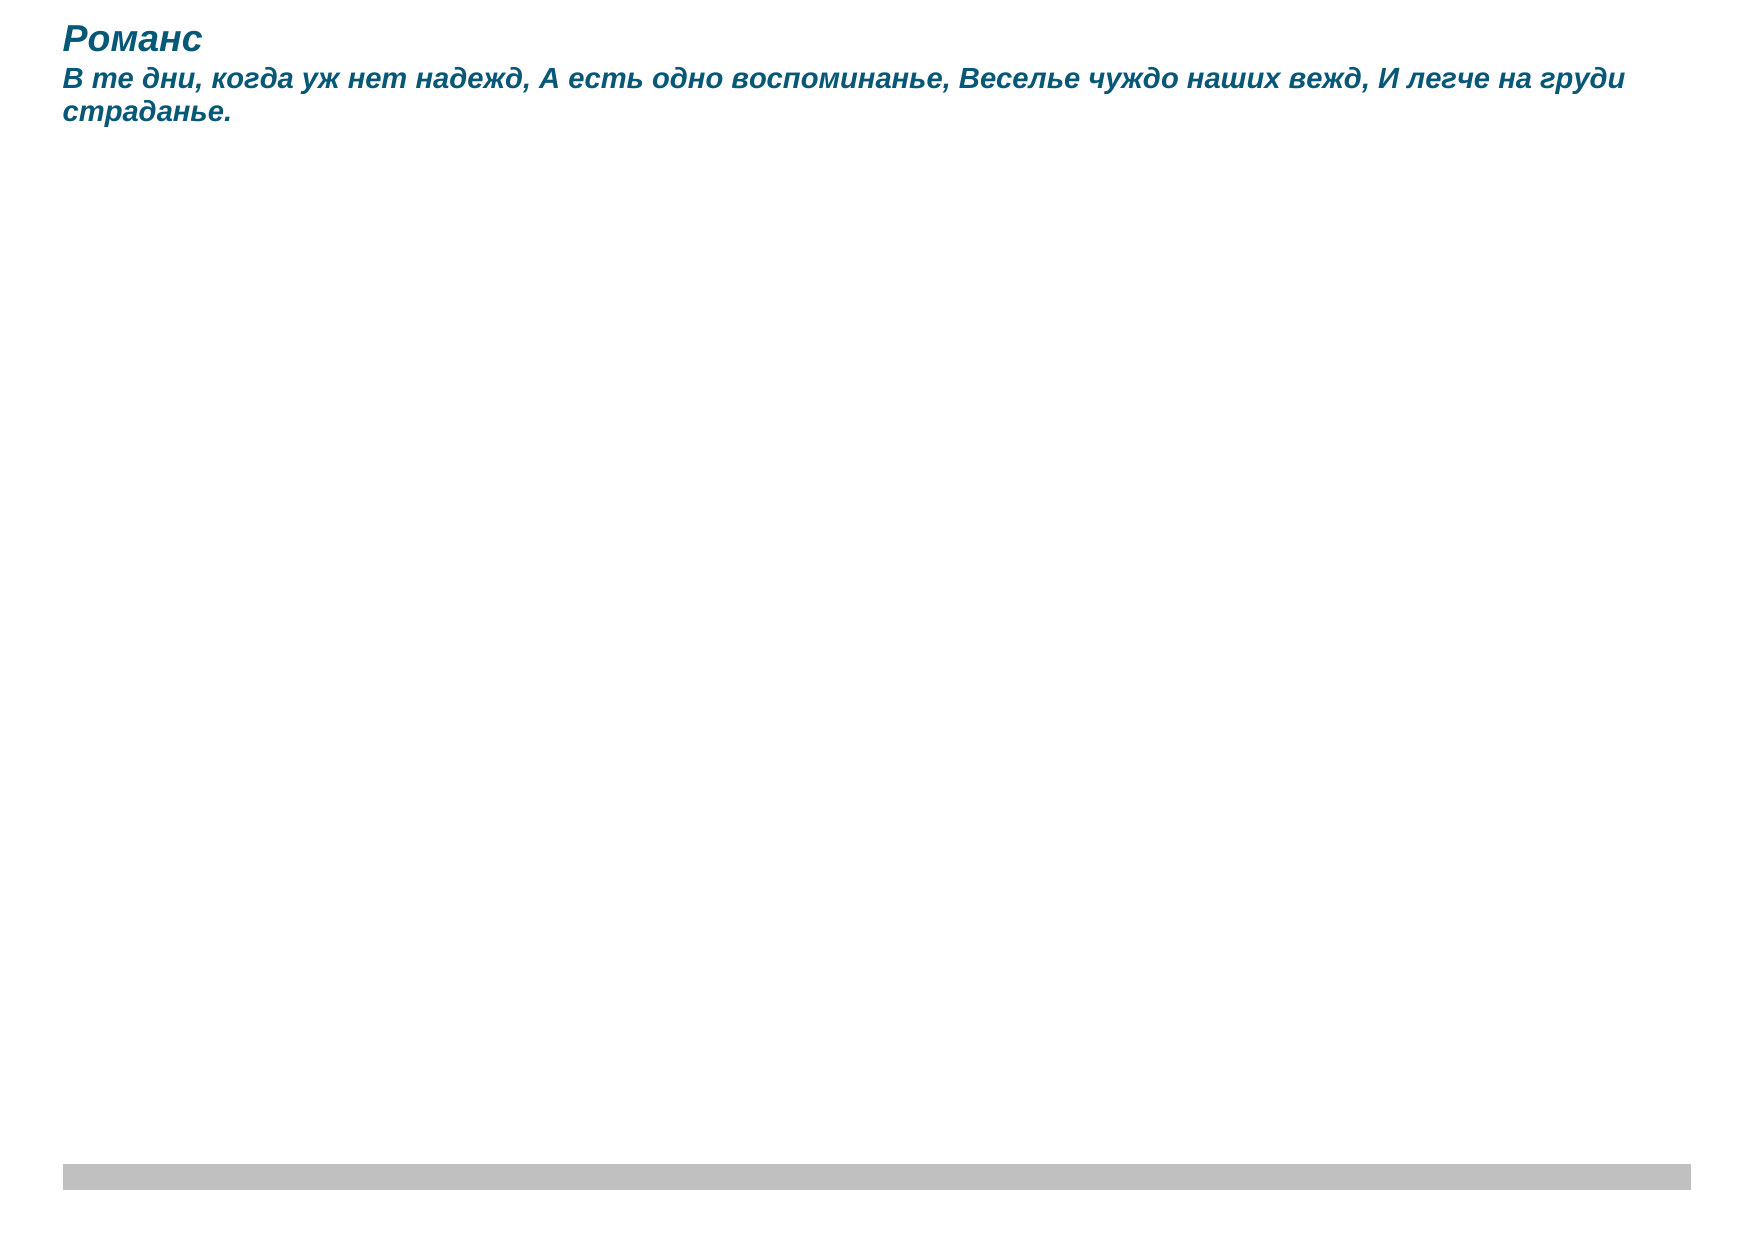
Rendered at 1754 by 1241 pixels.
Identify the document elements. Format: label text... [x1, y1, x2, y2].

text В те дни, когда уж нет надежд, [62, 61, 1691, 128]
subtitle Романс [62, 17, 1691, 60]
